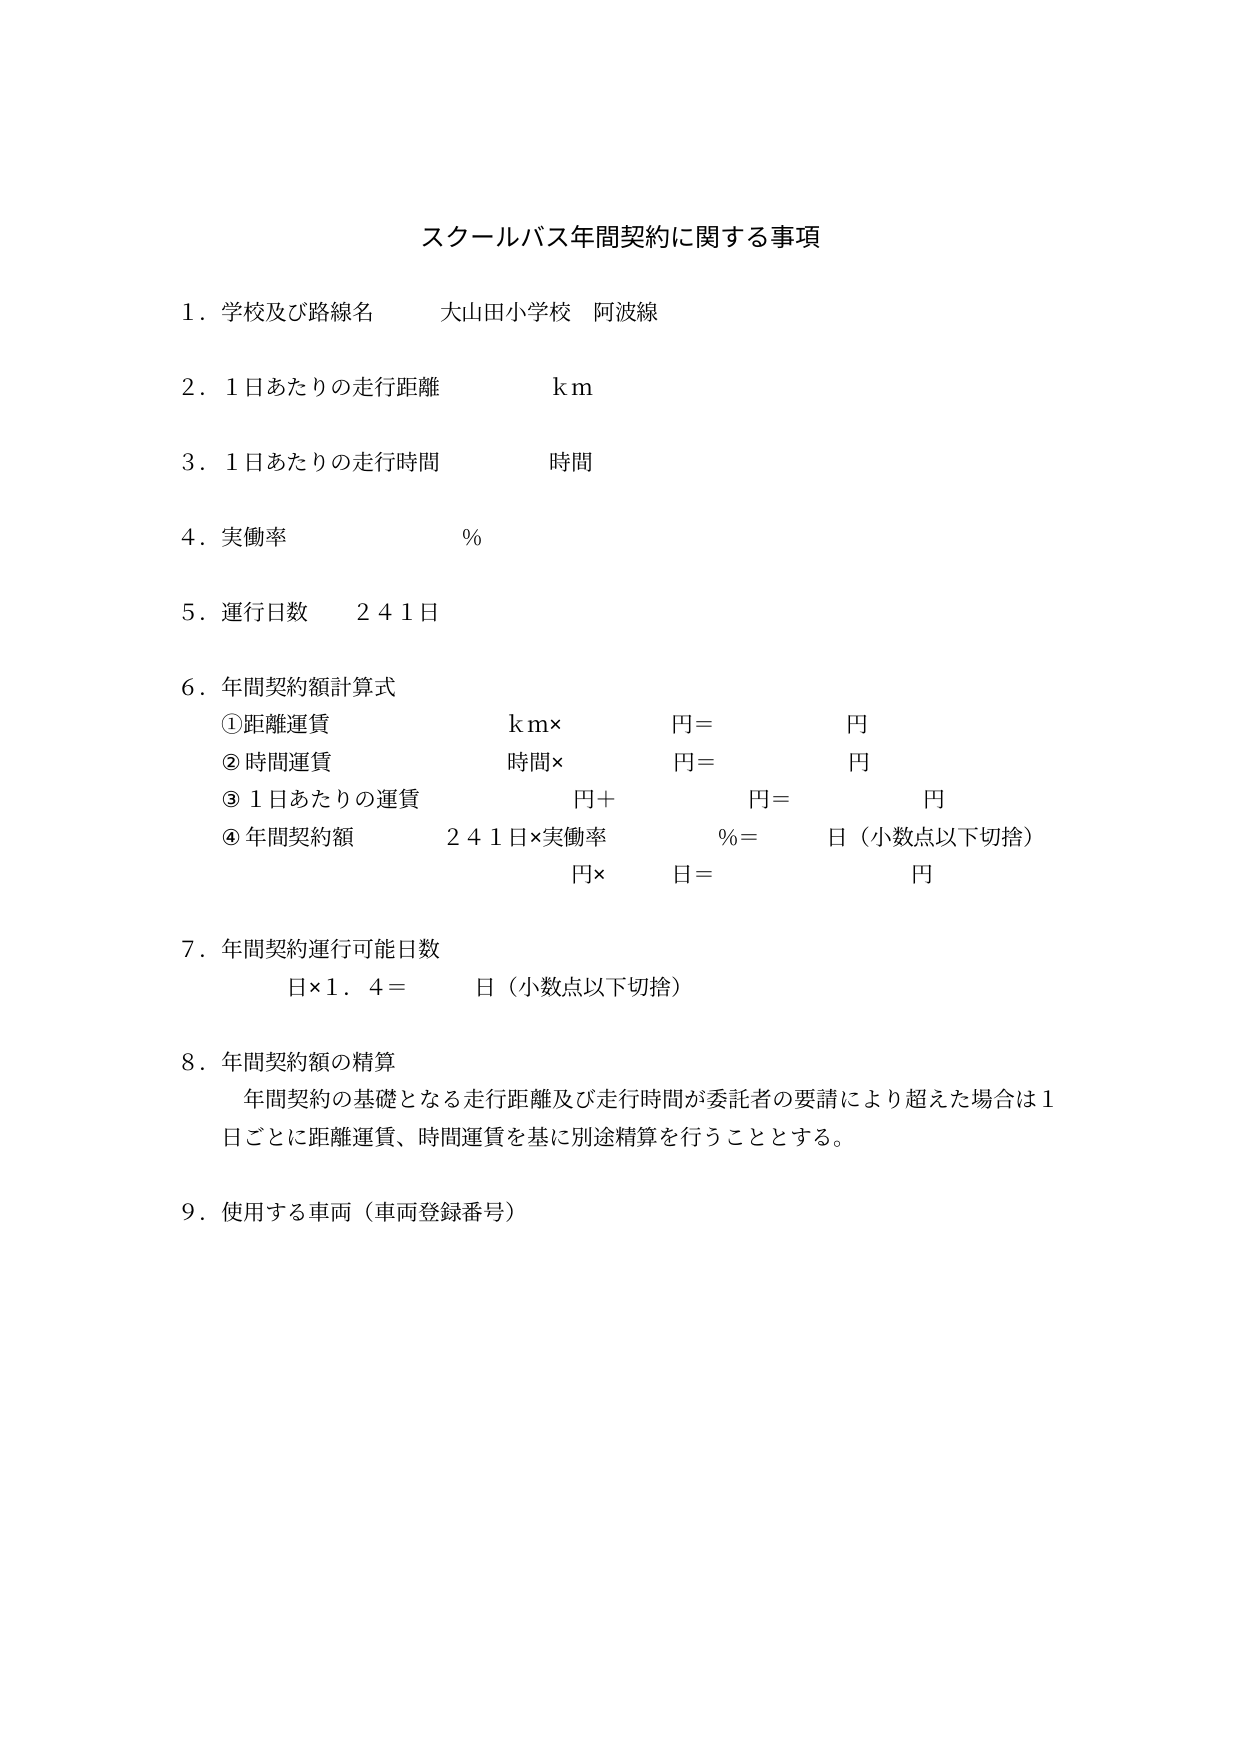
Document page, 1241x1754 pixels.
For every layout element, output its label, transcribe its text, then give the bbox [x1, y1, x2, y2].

text ４．実働率 ％ [177, 517, 1063, 554]
text ①距離運賃 ｋｍ× 円＝ 円 [177, 704, 1063, 742]
text 日×１．４＝ 日（小数点以下切捨） [177, 967, 1063, 1004]
text ５．運行日数 ２４１日 [177, 592, 1063, 629]
text ９．使用する車両（車両登録番号） [177, 1192, 1063, 1229]
text ８．年間契約額の精算 [177, 1042, 1063, 1079]
text ６．年間契約額計算式 [177, 667, 1063, 704]
text ３．１日あたりの走行時間 時間 [177, 442, 1063, 479]
text ④年間契約額 ２４１日×実働率 ％＝ 日（小数点以下切捨） [177, 817, 1063, 854]
text ２．１日あたりの走行距離 ｋｍ [177, 367, 1063, 404]
text ②時間運賃 時間× 円＝ 円 [177, 742, 1063, 779]
text １．学校及び路線名 大山田小学校 阿波線 [177, 292, 1063, 329]
text ③１日あたりの運賃 円＋ 円＝ 円 [177, 779, 1063, 817]
text 円× 日＝ 円 [177, 854, 1063, 892]
text 年間契約の基礎となる走行距離及び走行時間が委託者の要請により超えた場合は１日ごとに距離運賃、時間運賃を基に別途精算を行うこととする。 [221, 1079, 1063, 1154]
text ７．年間契約運行可能日数 [177, 929, 1063, 967]
text スクールバス年間契約に関する事項 [177, 217, 1063, 254]
